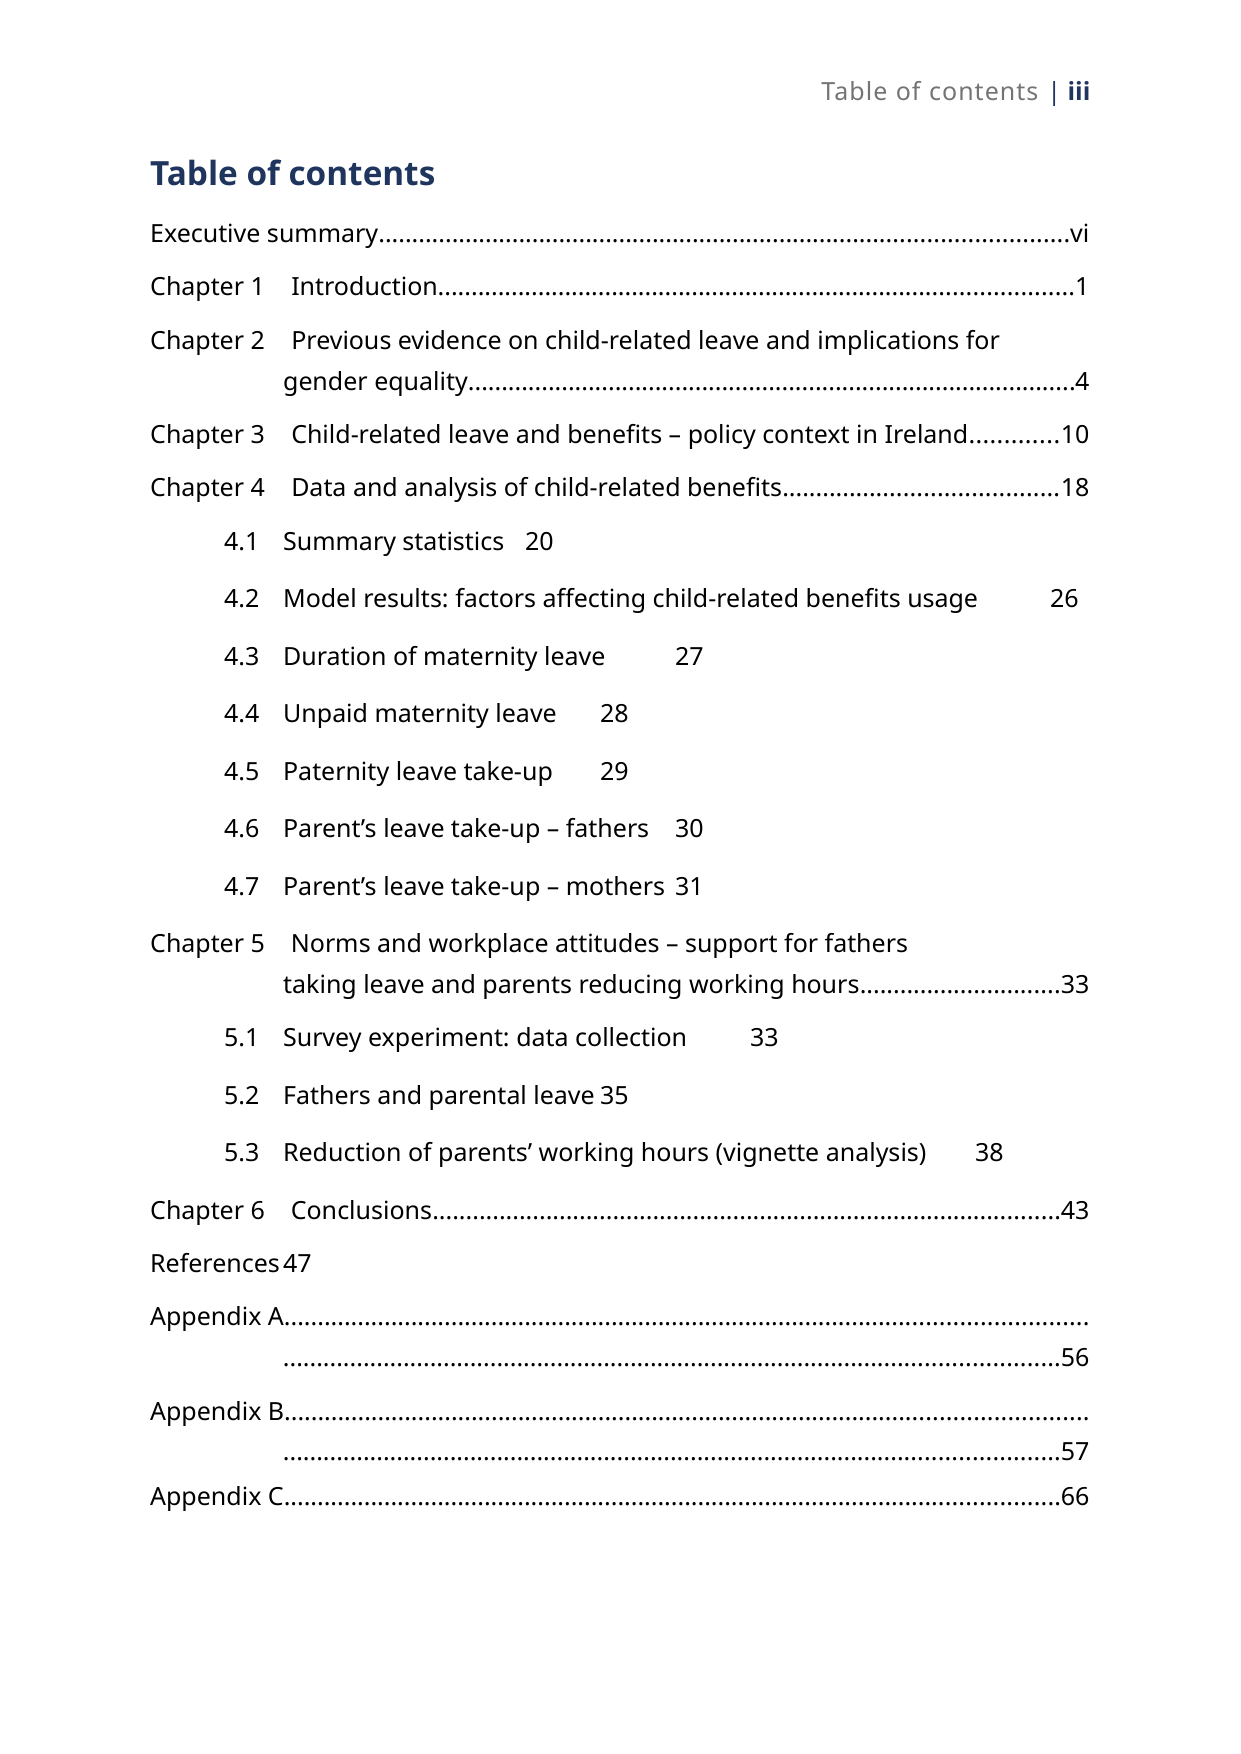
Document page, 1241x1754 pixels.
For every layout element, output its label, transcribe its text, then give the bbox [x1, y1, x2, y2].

text 4.1 Summary statistics 20 [224, 523, 1090, 557]
text Chapter 6 Conclusions 43 [150, 1192, 1090, 1226]
text Executive summary vi [150, 216, 1090, 250]
text References 47 [150, 1246, 1090, 1280]
text 4.3 Duration of maternity leave 27 [224, 638, 1090, 672]
text 4.5 Paternity leave take-up 29 [224, 753, 1090, 787]
text Chapter 5 Norms and workplace attitudes – support for fathers taking leave and parents reducing working hours 33 [150, 926, 1090, 1001]
text 4.2 Model results: factors affecting child-related benefits usage 26 [224, 581, 1090, 615]
text Table of contents [150, 150, 1090, 195]
text Appendix C 66 [150, 1479, 1090, 1513]
text Appendix A 56 [150, 1299, 1090, 1374]
text 4.7 Parent’s leave take-up – mothers 31 [224, 868, 1090, 902]
text Chapter 2 Previous evidence on child-related leave and implications for gender equality 4 [150, 322, 1090, 397]
text 5.1 Survey experiment: data collection 33 [224, 1020, 1090, 1054]
text 5.3 Reduction of parents’ working hours (vignette analysis) 38 [224, 1135, 1090, 1169]
text 5.2 Fathers and parental leave 35 [224, 1077, 1090, 1111]
text Chapter 1 Introduction 1 [150, 269, 1090, 303]
text Appendix B 57 [150, 1393, 1090, 1468]
text 4.4 Unpaid maternity leave 28 [224, 696, 1090, 730]
text Chapter 4 Data and analysis of child-related benefits 18 [150, 470, 1090, 504]
text 4.6 Parent’s leave take-up – fathers 30 [224, 811, 1090, 845]
text Chapter 3 Child-related leave and benefits – policy context in Ireland 10 [150, 416, 1090, 451]
